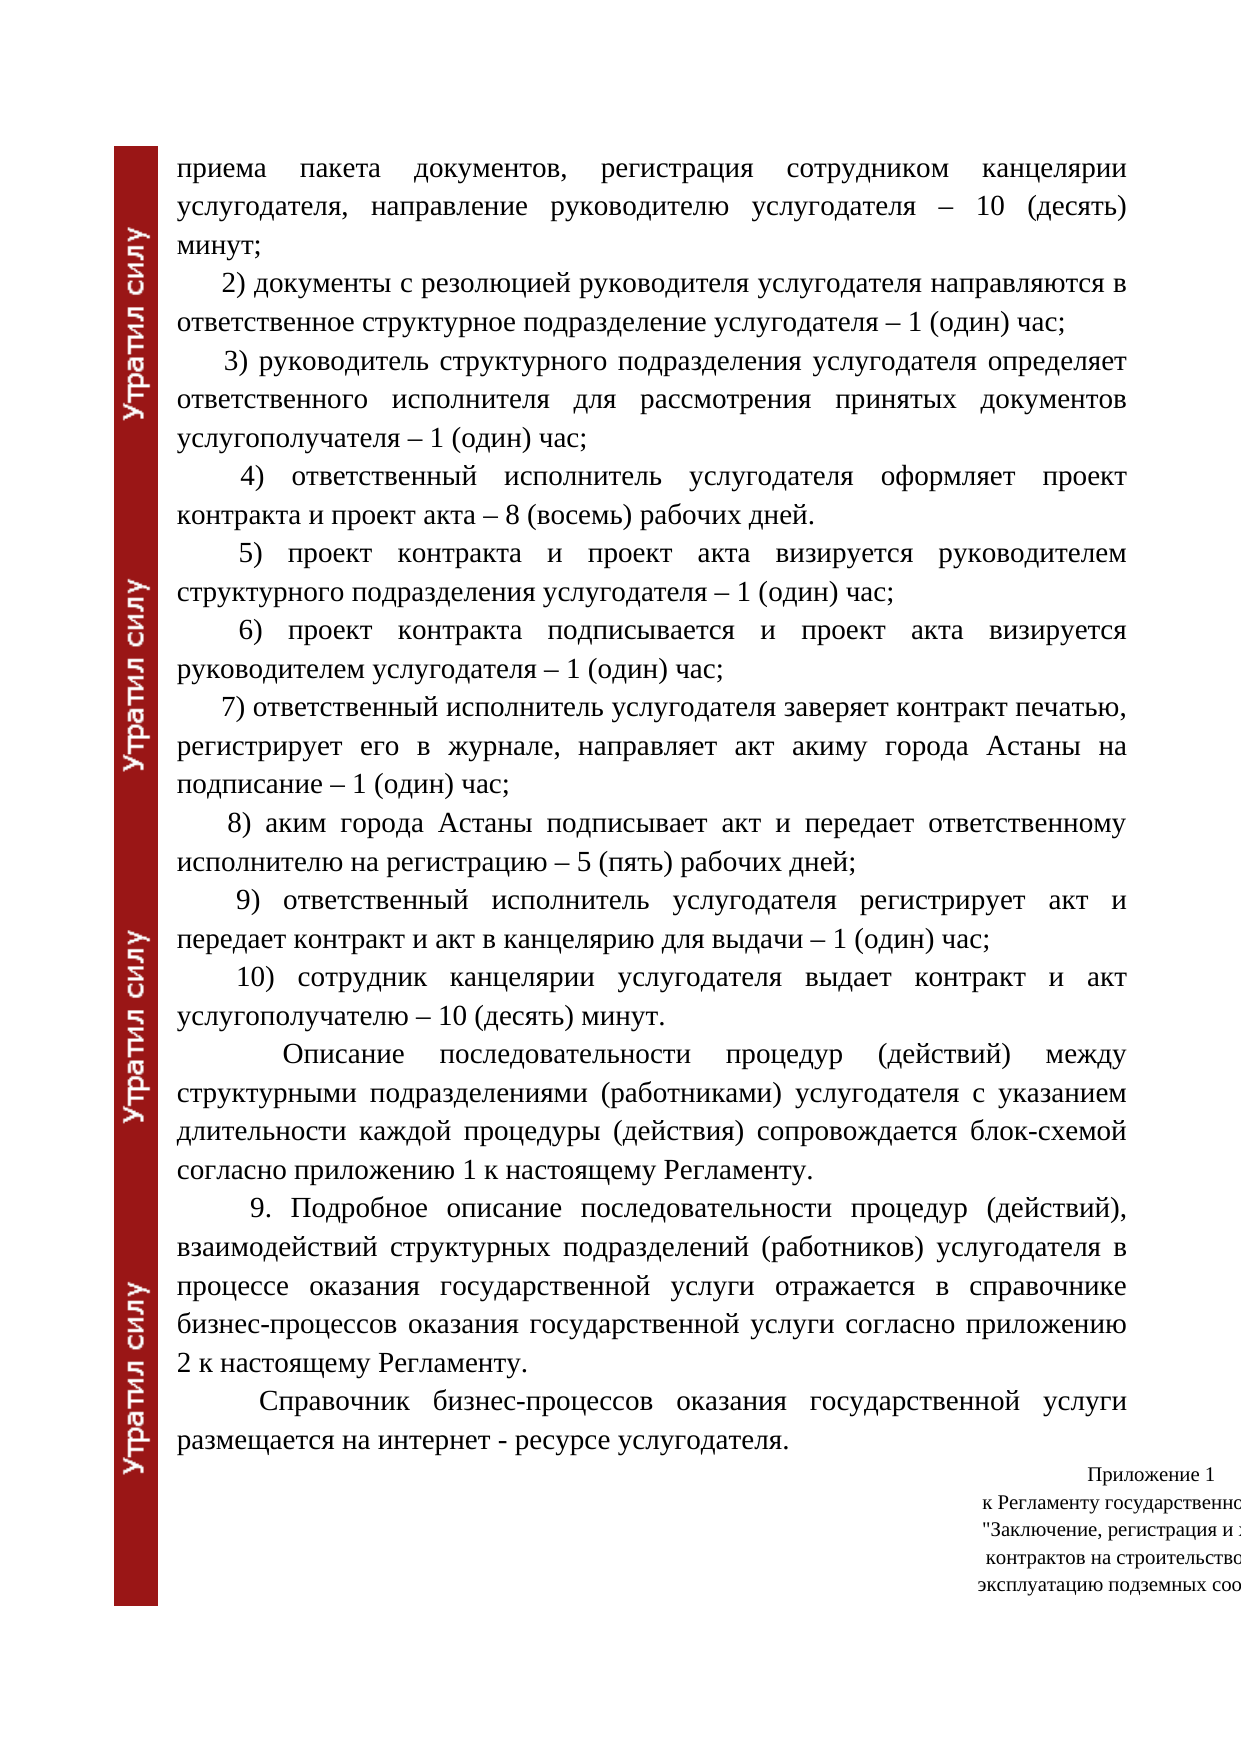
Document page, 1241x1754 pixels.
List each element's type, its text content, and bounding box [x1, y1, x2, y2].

text 9) ответственный исполнитель услугодателя регистрирует акт и передает контракт и акт в канцелярию для выдачи – 1 (один) час; [112, 882, 1128, 954]
text 10) сотрудник канцелярии услугодателя выдает контракт и акт услугополучателю – 10 (десять) минут. [112, 959, 1128, 1031]
text Справочник бизнес-процессов оказания государственной услуги размещается на интернет - ресурсе услугодателя. [112, 1383, 1128, 1455]
text 7) ответственный исполнитель услугодателя заверяет контракт печатью, регистрирует его в журнале, направляет акт акиму города Астаны на подписание – 1 (один) час; [112, 689, 1128, 800]
text 3) руководитель структурного подразделения услугодателя определяет ответственного исполнителя для рассмотрения принятых документов услугополучателя – 1 (один) час; [112, 343, 1128, 453]
picture [114, 1186, 158, 1191]
text 6) проект контракта подписывается и проект акта визируется руководителем услугодателя – 1 (один) час; [112, 612, 1128, 684]
picture [114, 530, 158, 535]
picture [114, 607, 158, 612]
picture [114, 684, 158, 689]
picture [114, 1031, 158, 1036]
text 9. Подробное описание последовательности процедур (действий), взаимодействий структурных подразделений (работников) услугодателя в процессе оказания государственной услуги отражается в справочнике бизнес-процессов оказания государственной услуги согласно приложению 2 к настоящему Регламенту. [112, 1191, 1128, 1378]
picture [114, 146, 158, 150]
text 2) документы с резолюцией руководителя услугодателя направляются в ответственное структурное подразделение услугодателя – 1 (один) час; [112, 266, 1128, 338]
picture [114, 453, 158, 458]
picture [114, 1598, 158, 1606]
picture [114, 1455, 158, 1460]
text 4) ответственный исполнитель услугодателя оформляет проект контракта и проект акта – 8 (восемь) рабочих дней. [112, 458, 1128, 530]
picture [114, 261, 158, 266]
picture [114, 1378, 158, 1383]
text Описание последовательности процедур (действий) между структурными подразделениями (работниками) услугодателя с указанием длительности каждой процедуры (действия) сопровождается блок-схемой согласно приложению 1 к настоящему Регламенту. [112, 1036, 1128, 1186]
picture [114, 954, 158, 959]
picture [114, 338, 158, 343]
text 8) аким города Астаны подписывает акт и передает ответственному исполнителю на регистрацию – 5 (пять) рабочих дней; [112, 805, 1128, 877]
text 5) проект контракта и проект акта визируется руководителем структурного подразделения услугодателя – 1 (один) час; [112, 535, 1128, 607]
picture [114, 877, 158, 882]
picture [114, 800, 158, 805]
table_header [101, 1460, 912, 1598]
